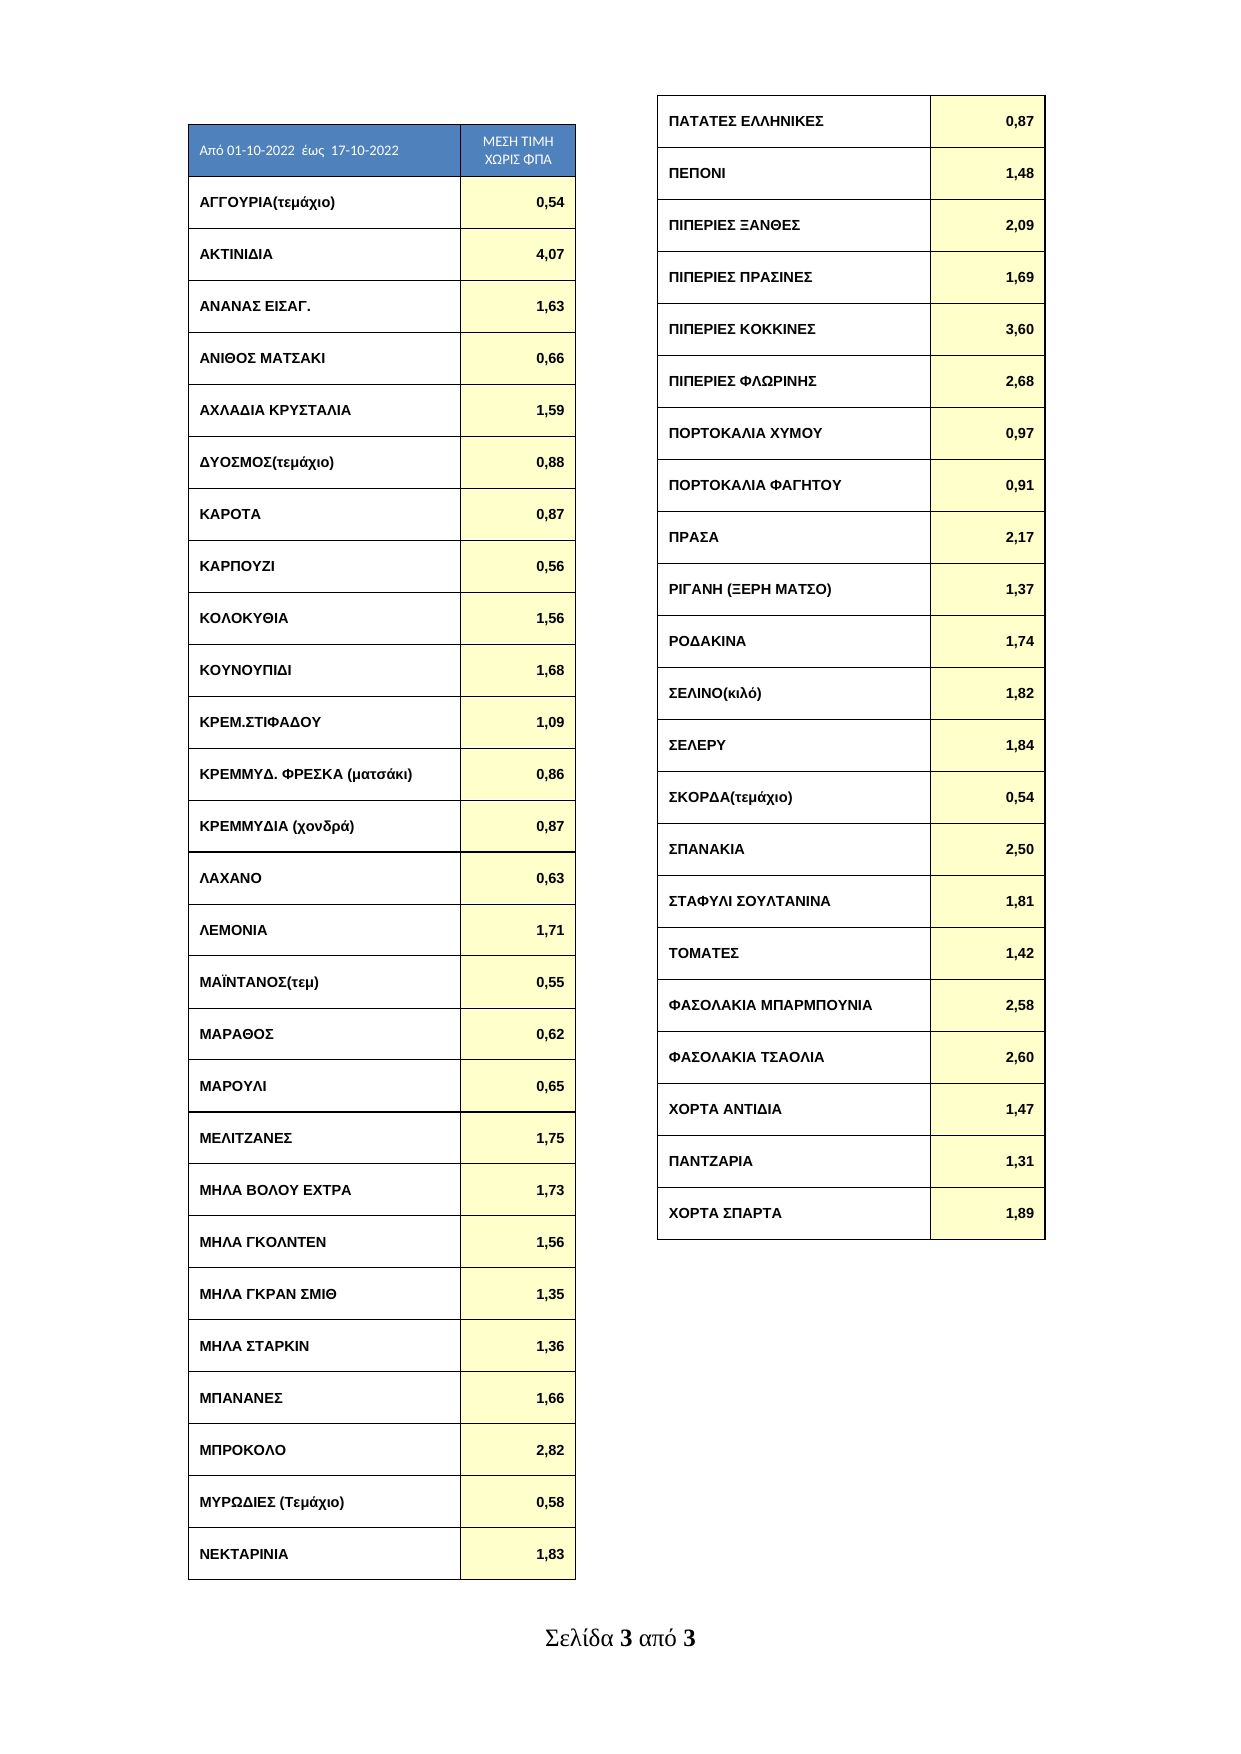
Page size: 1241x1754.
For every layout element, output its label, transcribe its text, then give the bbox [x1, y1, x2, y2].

table_cell 1,81 [931, 876, 1044, 927]
table_cell ΠΟΡΤΟΚΑΛΙΑ ΧΥΜΟΥ [658, 408, 930, 459]
table_cell ΠΙΠΕΡΙΕΣ ΚΟΚΚΙΝΕΣ [658, 304, 930, 355]
table_cell 0,86 [461, 749, 575, 799]
table_cell ΚΟΛΟΚΥΘΙΑ [189, 593, 460, 643]
table_cell 1,37 [931, 564, 1044, 615]
table_cell ΡΟΔΑΚΙΝΑ [658, 616, 930, 667]
table_cell ΠΙΠΕΡΙΕΣ ΠΡΑΣΙΝΕΣ [658, 252, 930, 303]
table_cell ΝΕΚΤΑΡΙΝΙΑ [189, 1528, 460, 1579]
table_cell 1,35 [461, 1268, 575, 1319]
table_cell ΜΑΡΑΘΟΣ [189, 1009, 460, 1059]
table_cell 1,83 [461, 1528, 575, 1579]
table_cell 3,60 [931, 304, 1044, 355]
table_cell ΜΗΛΑ ΒΟΛΟΥ ΕΧΤΡΑ [189, 1164, 460, 1215]
table_cell ΑΚΤΙΝΙΔΙΑ [189, 229, 460, 280]
table_cell 0,54 [931, 772, 1044, 823]
table_cell ΠΙΠΕΡΙΕΣ ΞΑΝΘΕΣ [658, 200, 930, 251]
table_cell 0,65 [461, 1060, 575, 1111]
table_cell 0,87 [461, 801, 575, 851]
table_cell ΑΓΓΟΥΡΙΑ(τεμάχιο) [189, 177, 460, 228]
table_cell 0,54 [461, 177, 575, 228]
table_cell 0,62 [461, 1009, 575, 1059]
table_cell ΠΑΝΤΖΑΡΙΑ [658, 1136, 930, 1187]
table_cell ΛΕΜΟΝΙΑ [189, 905, 460, 955]
table_cell ΠΑΤΑΤΕΣ ΕΛΛΗΝΙΚΕΣ [658, 96, 930, 147]
table_cell ΛΑΧΑΝΟ [189, 853, 460, 903]
table_cell 2,82 [461, 1424, 575, 1475]
table_cell 1,63 [461, 281, 575, 332]
table_cell ΚΑΡΟΤΑ [189, 489, 460, 539]
table_cell ΣΚΟΡΔΑ(τεμάχιο) [658, 772, 930, 823]
table_cell 2,17 [931, 512, 1044, 563]
table_cell ΣΕΛΕΡΥ [658, 720, 930, 771]
table_cell 1,84 [931, 720, 1044, 771]
table_cell ΚΡΕΜΜΥΔΙΑ (χονδρά) [189, 801, 460, 851]
table_cell 1,68 [461, 645, 575, 696]
table_cell 2,09 [931, 200, 1044, 251]
table_cell ΜΑΪΝΤΑΝΟΣ(τεμ) [189, 956, 460, 1007]
table_cell 1,42 [931, 928, 1044, 979]
table_header Από 01-10-2022 έως 17-10-2022 [189, 125, 460, 176]
table_cell ΜΥΡΩΔΙΕΣ (Τεμάχιο) [189, 1476, 460, 1527]
table_cell ΜΠΑΝΑΝΕΣ [189, 1372, 460, 1423]
table_cell 1,48 [931, 148, 1044, 199]
table_cell 1,56 [461, 1216, 575, 1267]
table_cell ΠΕΠΟΝΙ [658, 148, 930, 199]
table_cell 1,56 [461, 593, 575, 643]
table_cell 0,88 [461, 437, 575, 488]
table_cell ΣΤΑΦΥΛΙ ΣΟΥΛΤΑΝΙΝΑ [658, 876, 930, 927]
table_cell ΑΧΛΑΔΙΑ ΚΡΥΣΤΑΛΙΑ [189, 385, 460, 436]
table_cell 0,91 [931, 460, 1044, 511]
table_cell ΚΟΥΝΟΥΠΙΔΙ [189, 645, 460, 696]
table_cell 2,58 [931, 980, 1044, 1031]
table_cell ΧΟΡΤΑ ΣΠΑΡΤΑ [658, 1188, 930, 1238]
table_cell 1,31 [931, 1136, 1044, 1187]
table_cell 0,55 [461, 956, 575, 1007]
table_cell 1,66 [461, 1372, 575, 1423]
table_cell ΦΑΣΟΛΑΚΙΑ ΜΠΑΡΜΠΟΥΝΙΑ [658, 980, 930, 1031]
table_cell 1,36 [461, 1320, 575, 1371]
table_cell 1,59 [461, 385, 575, 436]
table_cell ΣΕΛΙΝΟ(κιλό) [658, 668, 930, 719]
table_cell ΠΟΡΤΟΚΑΛΙΑ ΦΑΓΗΤΟΥ [658, 460, 930, 511]
table_cell 4,07 [461, 229, 575, 280]
table_cell ΦΑΣΟΛΑΚΙΑ ΤΣΑΟΛΙΑ [658, 1032, 930, 1083]
table_cell ΡΙΓΑΝΗ (ΞΕΡΗ ΜΑΤΣΟ) [658, 564, 930, 615]
table_cell ΜΕΛΙΤΖΑΝΕΣ [189, 1113, 460, 1163]
table_cell 1,89 [931, 1188, 1044, 1238]
table_cell ΜΑΡΟΥΛΙ [189, 1060, 460, 1111]
table_cell ΜΗΛΑ ΣΤΑΡΚΙΝ [189, 1320, 460, 1371]
table_cell 1,75 [461, 1113, 575, 1163]
table_cell ΑΝΑΝΑΣ ΕΙΣΑΓ. [189, 281, 460, 332]
table_cell 1,47 [931, 1084, 1044, 1134]
table_cell 0,66 [461, 333, 575, 384]
table_cell 1,73 [461, 1164, 575, 1215]
table_cell 0,63 [461, 853, 575, 903]
table_cell 0,87 [931, 96, 1044, 147]
table_cell 1,69 [931, 252, 1044, 303]
table_cell 2,50 [931, 824, 1044, 875]
table_cell ΜΠΡΟΚΟΛΟ [189, 1424, 460, 1475]
table_cell 0,87 [461, 489, 575, 539]
table_cell 1,09 [461, 697, 575, 747]
table_cell ΑΝΙΘΟΣ ΜΑΤΣΑΚΙ [189, 333, 460, 384]
table_cell ΜΗΛΑ ΓΚΟΛΝΤΕΝ [189, 1216, 460, 1267]
table_cell ΚΑΡΠΟΥΖΙ [189, 541, 460, 592]
table_header ΜΕΣΗ ΤΙΜΗ ΧΩΡΙΣ ΦΠΑ [461, 125, 575, 176]
table_cell 0,58 [461, 1476, 575, 1527]
table_cell 1,74 [931, 616, 1044, 667]
table_cell ΣΠΑΝΑΚΙΑ [658, 824, 930, 875]
table_cell 2,60 [931, 1032, 1044, 1083]
table_cell ΔΥΟΣΜΟΣ(τεμάχιο) [189, 437, 460, 488]
table_cell ΤΟΜΑΤΕΣ [658, 928, 930, 979]
table_cell 0,56 [461, 541, 575, 592]
table_cell ΧΟΡΤΑ ΑΝΤΙΔΙΑ [658, 1084, 930, 1134]
table_cell ΚΡΕΜΜΥΔ. ΦΡΕΣΚΑ (ματσάκι) [189, 749, 460, 799]
table_cell ΜΗΛΑ ΓΚΡΑΝ ΣΜΙΘ [189, 1268, 460, 1319]
table_cell 1,71 [461, 905, 575, 955]
table_cell ΠΡΑΣΑ [658, 512, 930, 563]
table_cell 0,97 [931, 408, 1044, 459]
table_cell 2,68 [931, 356, 1044, 407]
table_cell ΚΡΕΜ.ΣΤΙΦΑΔΟΥ [189, 697, 460, 747]
table_cell 1,82 [931, 668, 1044, 719]
table_cell ΠΙΠΕΡΙΕΣ ΦΛΩΡΙΝΗΣ [658, 356, 930, 407]
